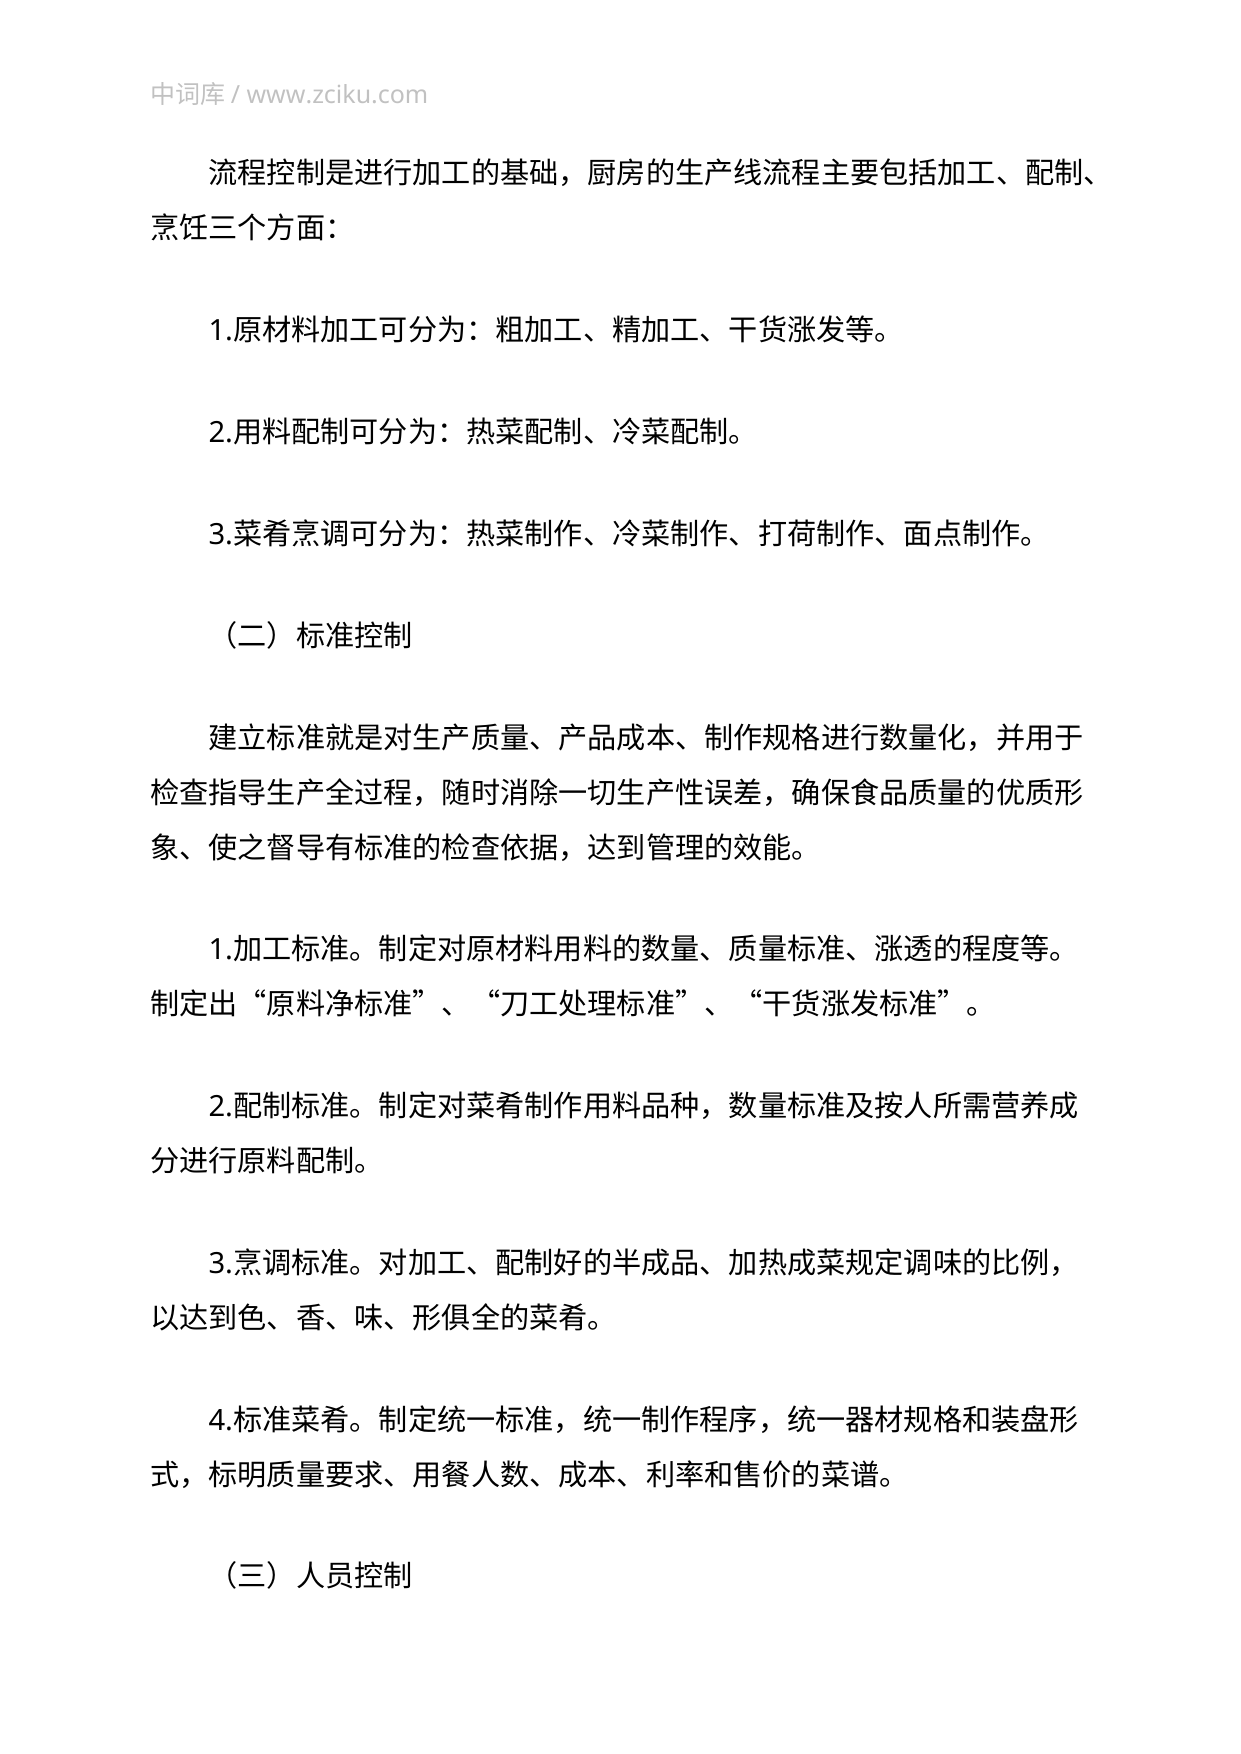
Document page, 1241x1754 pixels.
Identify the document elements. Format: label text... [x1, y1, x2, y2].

text 1.加工标准。制定对原材料用料的数量、质量标准、涨透的程度等。制定出“原料净标准”、“刀工处理标准”、“干货涨发标准”。 [150, 926, 1090, 1023]
text 建立标准就是对生产质量、产品成本、制作规格进行数量化，并用于检查指导生产全过程，随时消除一切生产性误差，确保食品质量的优质形象、使之督导有标准的检查依据，达到管理的效能。 [150, 714, 1090, 866]
text 1.原材料加工可分为：粗加工、精加工、干货涨发等。 [150, 307, 1090, 349]
text 3.菜肴烹调可分为：热菜制作、冷菜制作、打荷制作、面点制作。 [150, 511, 1090, 553]
text 流程控制是进行加工的基础，厨房的生产线流程主要包括加工、配制、烹饪三个方面： [150, 150, 1090, 247]
text 2.用料配制可分为：热菜配制、冷菜配制。 [150, 409, 1090, 451]
text 2.配制标准。制定对菜肴制作用料品种，数量标准及按人所需营养成分进行原料配制。 [150, 1083, 1090, 1180]
text （二）标准控制 [150, 613, 1090, 655]
text 3.烹调标准。对加工、配制好的半成品、加热成菜规定调味的比例，以达到色、香、味、形俱全的菜肴。 [150, 1239, 1090, 1337]
text 4.标准菜肴。制定统一标准，统一制作程序，统一器材规格和装盘形式，标明质量要求、用餐人数、成本、利率和售价的菜谱。 [150, 1396, 1090, 1493]
text （三）人员控制 [150, 1553, 1090, 1595]
